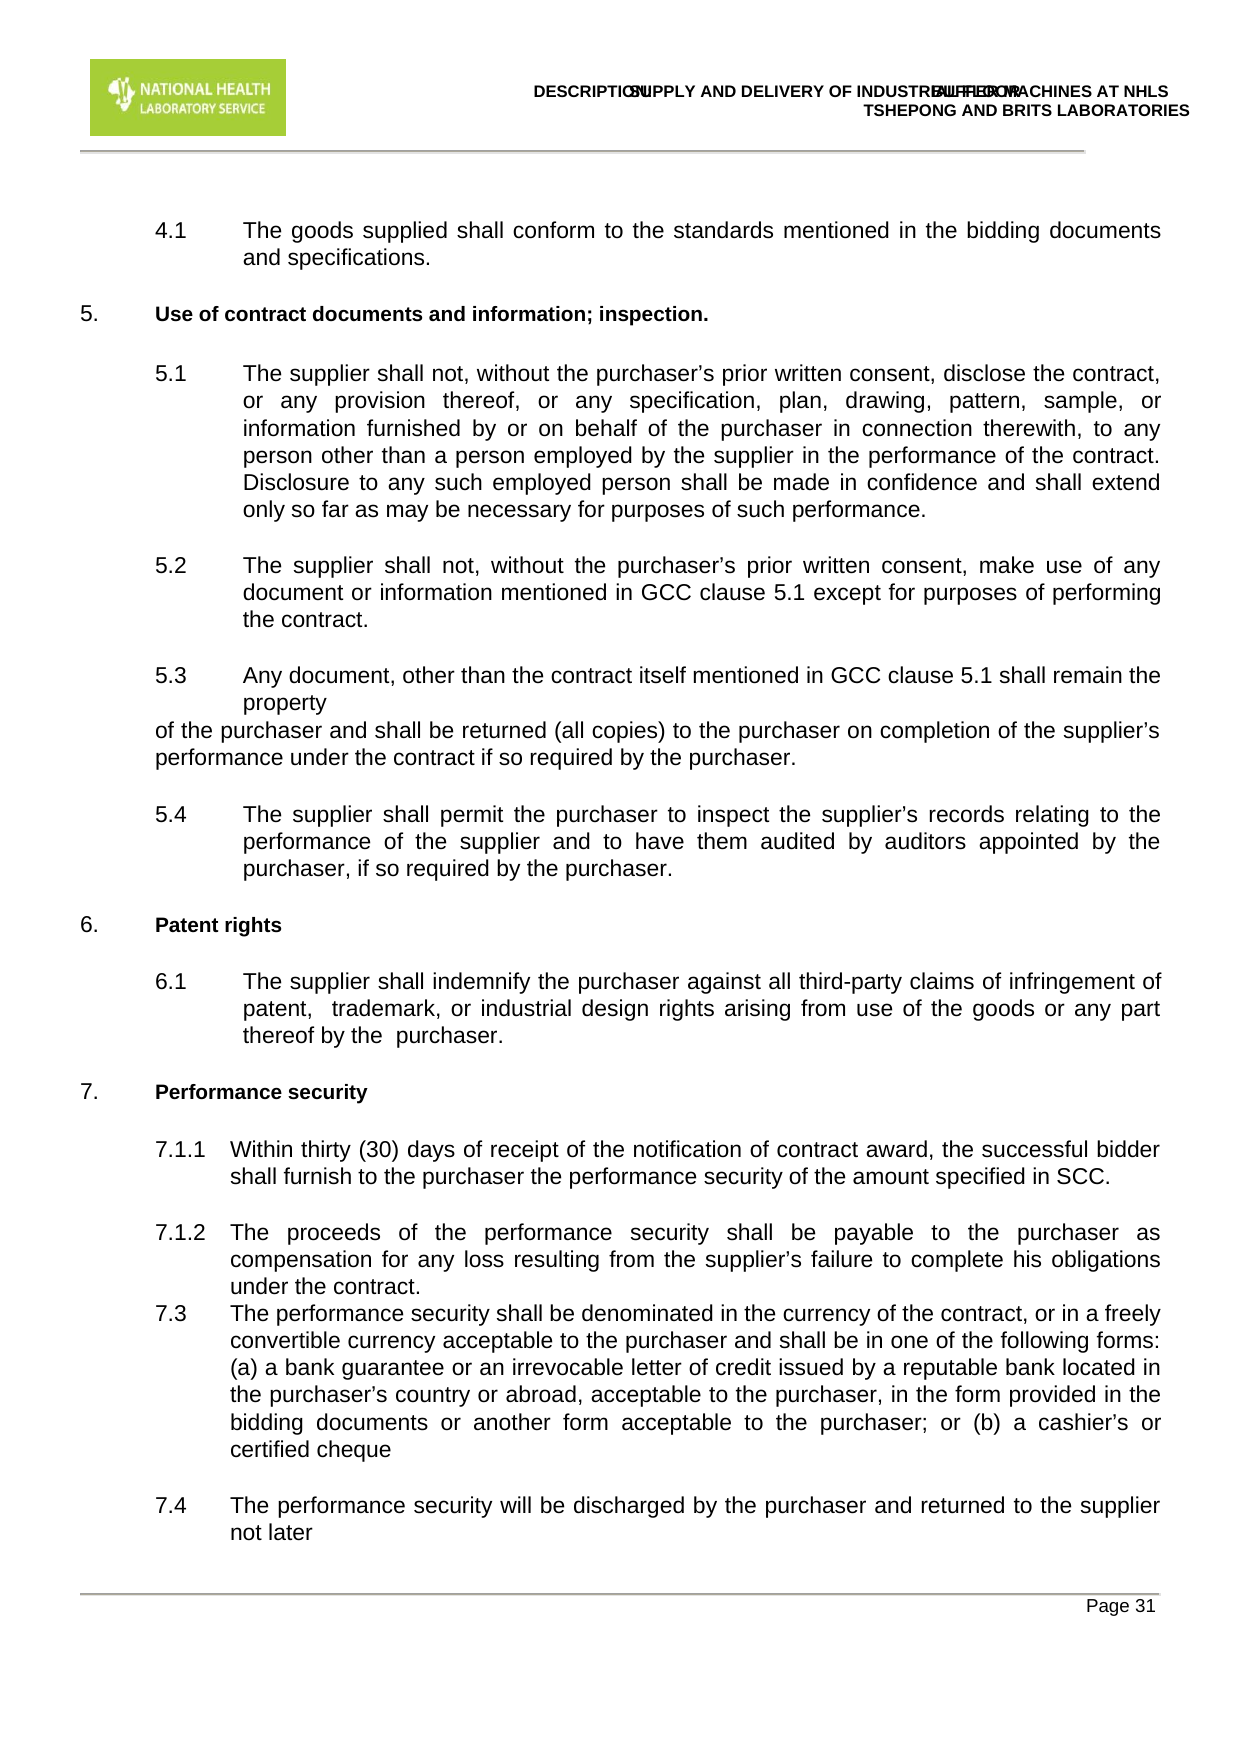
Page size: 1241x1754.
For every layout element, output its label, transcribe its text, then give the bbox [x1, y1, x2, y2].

list Performance security [80, 1078, 1183, 1104]
text of the purchaser and shall be returned (all copies) to the purchaser on completion of the supplier’s performance under the contract if so required by the purchaser. [155, 717, 1162, 770]
list The supplier shall not, without the purchaser’s prior written consent, disclose the contract, or any provision thereof, or any specification, plan, drawing, pattern, sample, or information furnished by or on behalf of the purchaser in connection therewith, to any person other than a person employed by the supplier in the performance of the contract. Disclosure to any such employed person shall be made in confidence and shall extend only so far as may be necessary for purposes of such performance. [155, 360, 1162, 522]
list Any document, other than the contract itself mentioned in GCC clause 5.1 shall remain the property [155, 662, 1162, 716]
list The performance security shall be denominated in the currency of the contract, or in a freely convertible currency acceptable to the purchaser and shall be in one of the following forms: (a) a bank guarantee or an irrevocable letter of credit issued by a reputable bank located in the purchaser’s country or abroad, acceptable to the purchaser, in the form provided in the bidding documents or another form acceptable to the purchaser; or (b) a cashier’s or certified cheque [155, 1300, 1162, 1462]
list Patent rights [80, 911, 1183, 937]
picture [90, 59, 286, 136]
list The performance security will be discharged by the purchaser and returned to the supplier not later [155, 1492, 1162, 1545]
list The supplier shall permit the purchaser to inspect the supplier’s records relating to the performance of the supplier and to have them audited by auditors appointed by the purchaser, if so required by the purchaser. [155, 801, 1162, 881]
list The proceeds of the performance security shall be payable to the purchaser as compensation for any loss resulting from the supplier’s failure to complete his obligations under the contract. [155, 1218, 1162, 1299]
list The goods supplied shall conform to the standards mentioned in the bidding documents and specifications. [155, 217, 1162, 271]
list Use of contract documents and information; inspection. [80, 300, 1183, 327]
list The supplier shall indemnify the purchaser against all third-party claims of infringement of patent, trademark, or industrial design rights arising from use of the goods or any part thereof by the purchaser. [155, 968, 1162, 1048]
list The supplier shall not, without the purchaser’s prior written consent, make use of any document or information mentioned in GCC clause 5.1 except for purposes of performing the contract. [155, 552, 1162, 633]
list Within thirty (30) days of receipt of the notification of contract award, the successful bidder shall furnish to the purchaser the performance security of the amount specified in SCC. [155, 1136, 1162, 1189]
